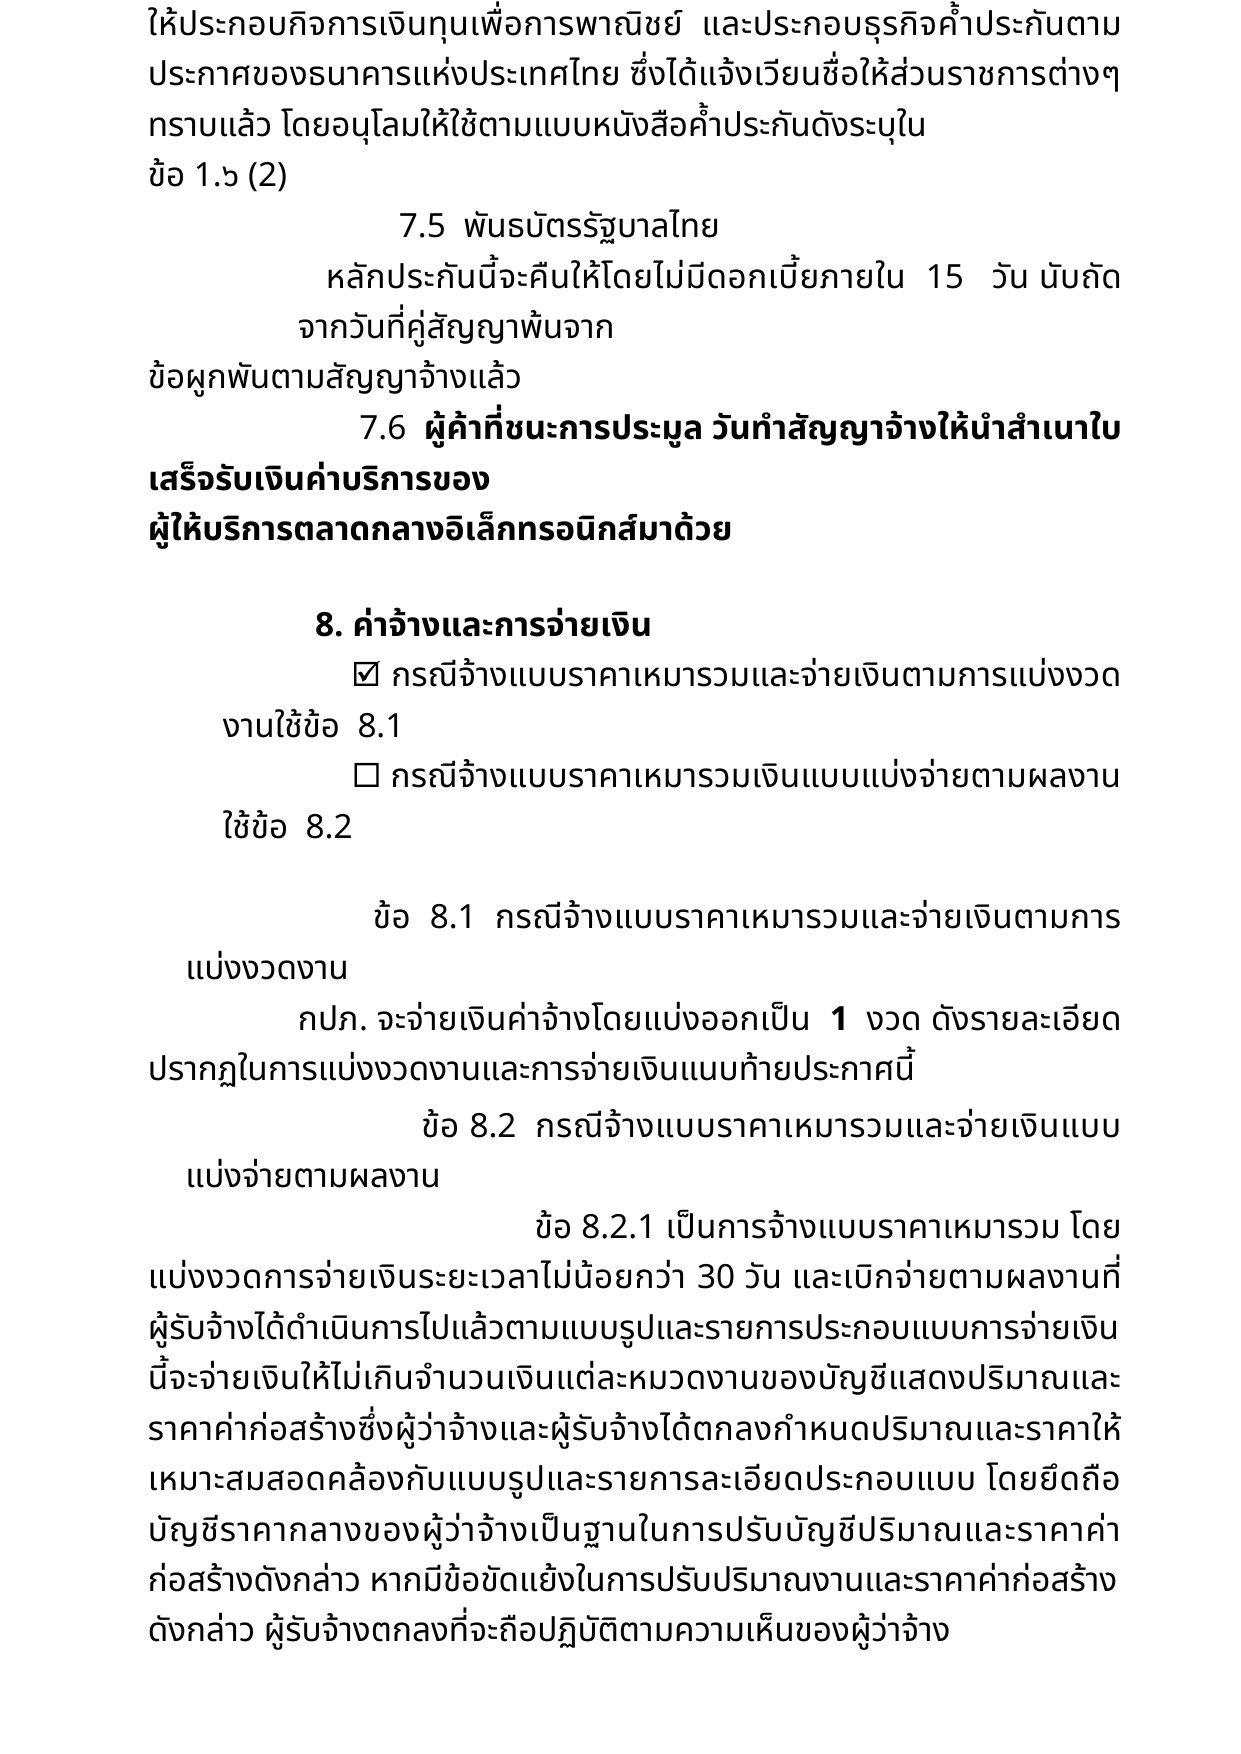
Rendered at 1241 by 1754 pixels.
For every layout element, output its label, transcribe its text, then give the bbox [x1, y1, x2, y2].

subtitle กปภ. จะจ่ายเงินค่าจ้างโดยแบ่งออกเป็น 1 งวด ดังรายละเอียดปรากฏในการแบ่งงวดงานและการจ่ายเงินแนบท้ายประกาศนี้ [148, 994, 1122, 1095]
text ข้อ 1.๖ (2) [148, 151, 1122, 202]
text ข้อ 8.1 กรณีจ้างแบบราคาเหมารวมและจ่ายเงินตามการแบ่งงวดงาน [185, 893, 1122, 994]
text กรณีจ้างแบบราคาเหมารวมและจ่ายเงินตามการแบ่งงวดงานใช้ข้อ 8.1 [223, 651, 1122, 752]
text ข้อ 8.2 กรณีจ้างแบบราคาเหมารวมและจ่ายเงินแบบแบ่งจ่ายตามผลงาน [185, 1102, 1122, 1203]
text ให้ประกอบกิจการเงินทุนเพื่อการพาณิชย์ และประกอบธุรกิจค้ำประกันตามประกาศของธนาคารแห่งประเทศไทย ซึ่งได้แจ้งเวียนชื่อให้ส่วนราชการต่างๆ ทราบแล้ว โดยอนุโลมให้ใช้ตามแบบหนังสือค้ำประกันดังระบุใน [148, 0, 1122, 151]
text 8. ค่าจ้างและการจ่ายเงิน [298, 601, 1122, 651]
text 7.5 พันธบัตรรัฐบาลไทย [148, 202, 1122, 252]
text หลักประกันนี้จะคืนให้โดยไม่มีดอกเบี้ยภายใน 15 วัน นับถัดจากวันที่คู่สัญญาพ้นจาก [298, 252, 1122, 353]
text ข้อผูกพันตามสัญญาจ้างแล้ว [148, 353, 1122, 404]
text ข้อ 8.2.1 เป็นการจ้างแบบราคาเหมารวม โดยแบ่งงวดการจ่ายเงินระยะเวลาไม่น้อยกว่า 30 วัน และเบิกจ่ายตามผลงานที่ผู้รับจ้างได้ดำเนินการไปแล้วตามแบบรูปและรายการประกอบแบบการจ่ายเงินนี้จะจ่ายเงินให้ไม่เกินจำนวนเงินแต่ละหมวดงานของบัญชีแสดงปริมาณและราคาค่าก่อสร้างซึ่งผู้ว่าจ้างและผู้รับจ้างได้ตกลงกำหนดปริมาณและราคาให้เหมาะสมสอดคล้องกับแบบรูปและรายการละเอียดประกอบแบบ โดยยึดถือบัญชีราคากลางของผู้ว่าจ้างเป็นฐานในการปรับบัญชีปริมาณและราคาค่าก่อสร้างดังกล่าว หากมีข้อขัดแย้งในการปรับปริมาณงานและราคาค่าก่อสร้างดังกล่าว ผู้รับจ้างตกลงที่จะถือปฏิบัติตามความเห็นของผู้ว่าจ้าง [148, 1203, 1122, 1657]
text 7.6 ผู้ค้าที่ชนะการประมูล วันทำสัญญาจ้างให้นำสำเนาใบเสร็จรับเงินค่าบริการของ [148, 404, 1122, 505]
text กรณีจ้างแบบราคาเหมารวมเงินแบบแบ่งจ่ายตามผลงานใช้ข้อ 8.2 [223, 752, 1122, 853]
text ผู้ให้บริการตลาดกลางอิเล็กทรอนิกส์มาด้วย [148, 505, 1122, 555]
